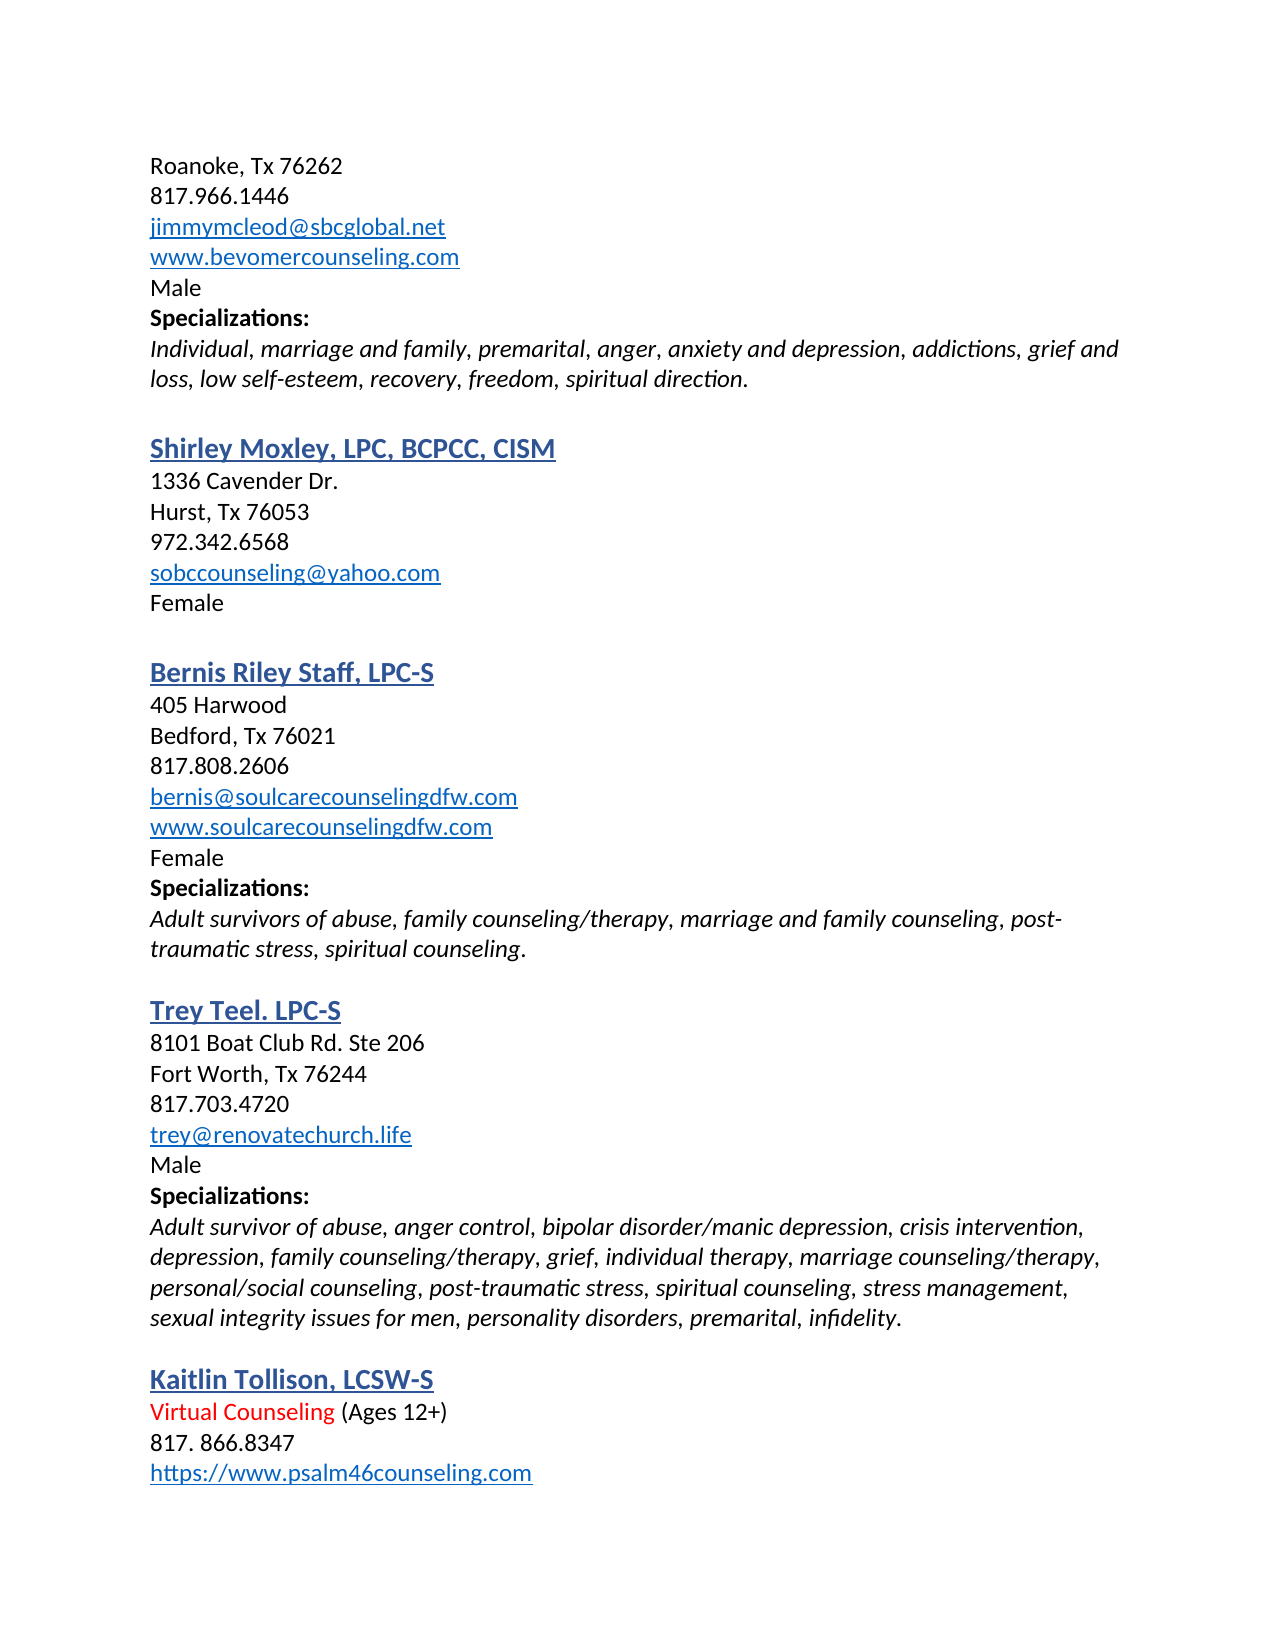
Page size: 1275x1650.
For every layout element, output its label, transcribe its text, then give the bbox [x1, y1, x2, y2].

text Specializations: [150, 303, 1125, 333]
text Male [150, 1150, 1125, 1180]
text Specializations: [150, 1180, 1125, 1211]
text Trey Teel. LPC-S [150, 992, 1125, 1028]
text Bernis Riley Staff, LPC-S [150, 654, 1125, 689]
text Female [150, 587, 1125, 618]
text 817.703.4720 [150, 1089, 1125, 1119]
text Female [150, 842, 1125, 872]
text www.bevomercounseling.com [150, 242, 1125, 272]
text Hurst, Tx 76053 [150, 496, 1125, 526]
text Virtual Counseling (Ages 12+) [150, 1396, 1125, 1427]
text 817.808.2606 [150, 750, 1125, 781]
text Adult survivor of abuse, anger control, bipolar disorder/manic depression, crisis intervention, depression, family counseling/therapy, grief, individual therapy, marriage counseling/therapy, personal/social counseling, post-traumatic stress, spiritual counseling, stress management, sexual integrity issues for men, personality disorders, premarital, infidelity. [150, 1211, 1125, 1333]
text https://www.psalm46counseling.com [150, 1457, 1125, 1488]
text 1336 Cavender Dr. [150, 465, 1125, 496]
text Adult survivors of abuse, family counseling/therapy, marriage and family counseling, post-traumatic stress, spiritual counseling. [150, 903, 1125, 964]
text Roanoke, Tx 76262 [150, 150, 1125, 181]
text bernis@soulcarecounselingdfw.com [150, 781, 1125, 811]
text 8101 Boat Club Rd. Ste 206 [150, 1028, 1125, 1058]
text Specializations: [150, 872, 1125, 903]
text Shirley Moxley, LPC, BCPCC, CISM [150, 430, 1125, 465]
text Fort Worth, Tx 76244 [150, 1058, 1125, 1089]
text jimmymcleod@sbcglobal.net [150, 211, 1125, 242]
text 817. 866.8347 [150, 1427, 1125, 1457]
text Male [150, 272, 1125, 303]
text 405 Harwood [150, 689, 1125, 720]
text sobccounseling@yahoo.com [150, 557, 1125, 587]
text 972.342.6568 [150, 526, 1125, 557]
text Individual, marriage and family, premarital, anger, anxiety and depression, addictions, grief and loss, low self-esteem, recovery, freedom, spiritual direction. [150, 333, 1125, 394]
text Kaitlin Tollison, LCSW-S [150, 1361, 1125, 1396]
text 817.966.1446 [150, 181, 1125, 211]
text trey@renovatechurch.life [150, 1119, 1125, 1150]
text Bedford, Tx 76021 [150, 720, 1125, 750]
text www.soulcarecounselingdfw.com [150, 811, 1125, 842]
